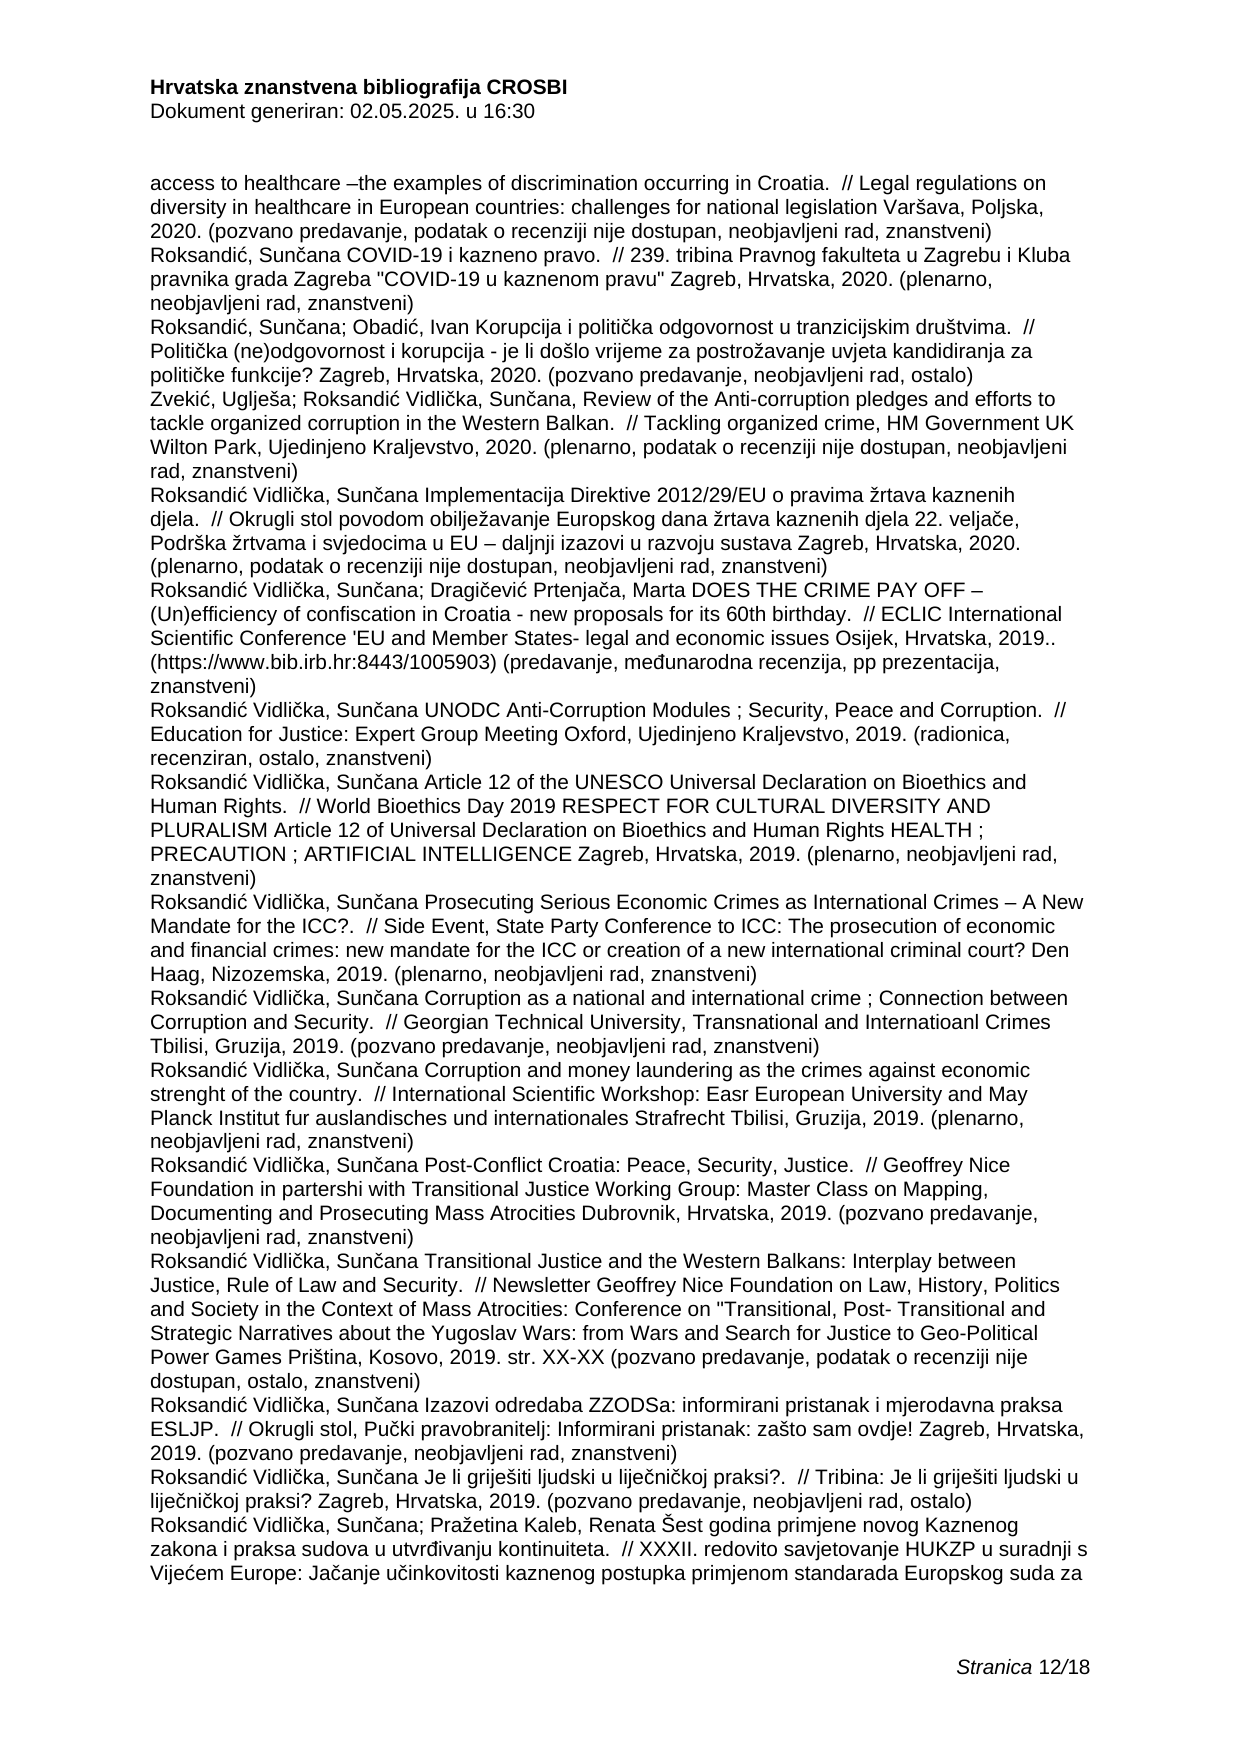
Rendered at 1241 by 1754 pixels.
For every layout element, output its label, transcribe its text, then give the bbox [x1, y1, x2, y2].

text Roksandić Vidlička, Sunčana [150, 698, 1090, 770]
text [150, 171, 1090, 243]
text Roksandić Vidlička, Sunčana [150, 1465, 1090, 1513]
text Roksandić Vidlička, Sunčana [150, 986, 1090, 1057]
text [150, 1513, 1090, 1584]
text Roksandić Vidlička, Sunčana [150, 1249, 1090, 1393]
text Roksandić, Sunčana [150, 243, 1090, 315]
text Roksandić Vidlička, Sunčana [150, 1153, 1090, 1249]
text Roksandić Vidlička, Sunčana [150, 1393, 1090, 1465]
text Roksandić Vidlička, Sunčana [150, 770, 1090, 890]
text Roksandić Vidlička, Sunčana [150, 1057, 1090, 1153]
text Roksandić Vidlička, Sunčana; Dragičević Prtenjača, Marta [150, 578, 1090, 698]
text Roksandić Vidlička, Sunčana [150, 482, 1090, 578]
text Roksandić Vidlička, Sunčana [150, 890, 1090, 986]
text Zvekić, Uglješa; Roksandić Vidlička, Sunčana, [150, 387, 1090, 482]
text Roksandić, Sunčana; Obadić, Ivan [150, 315, 1090, 387]
